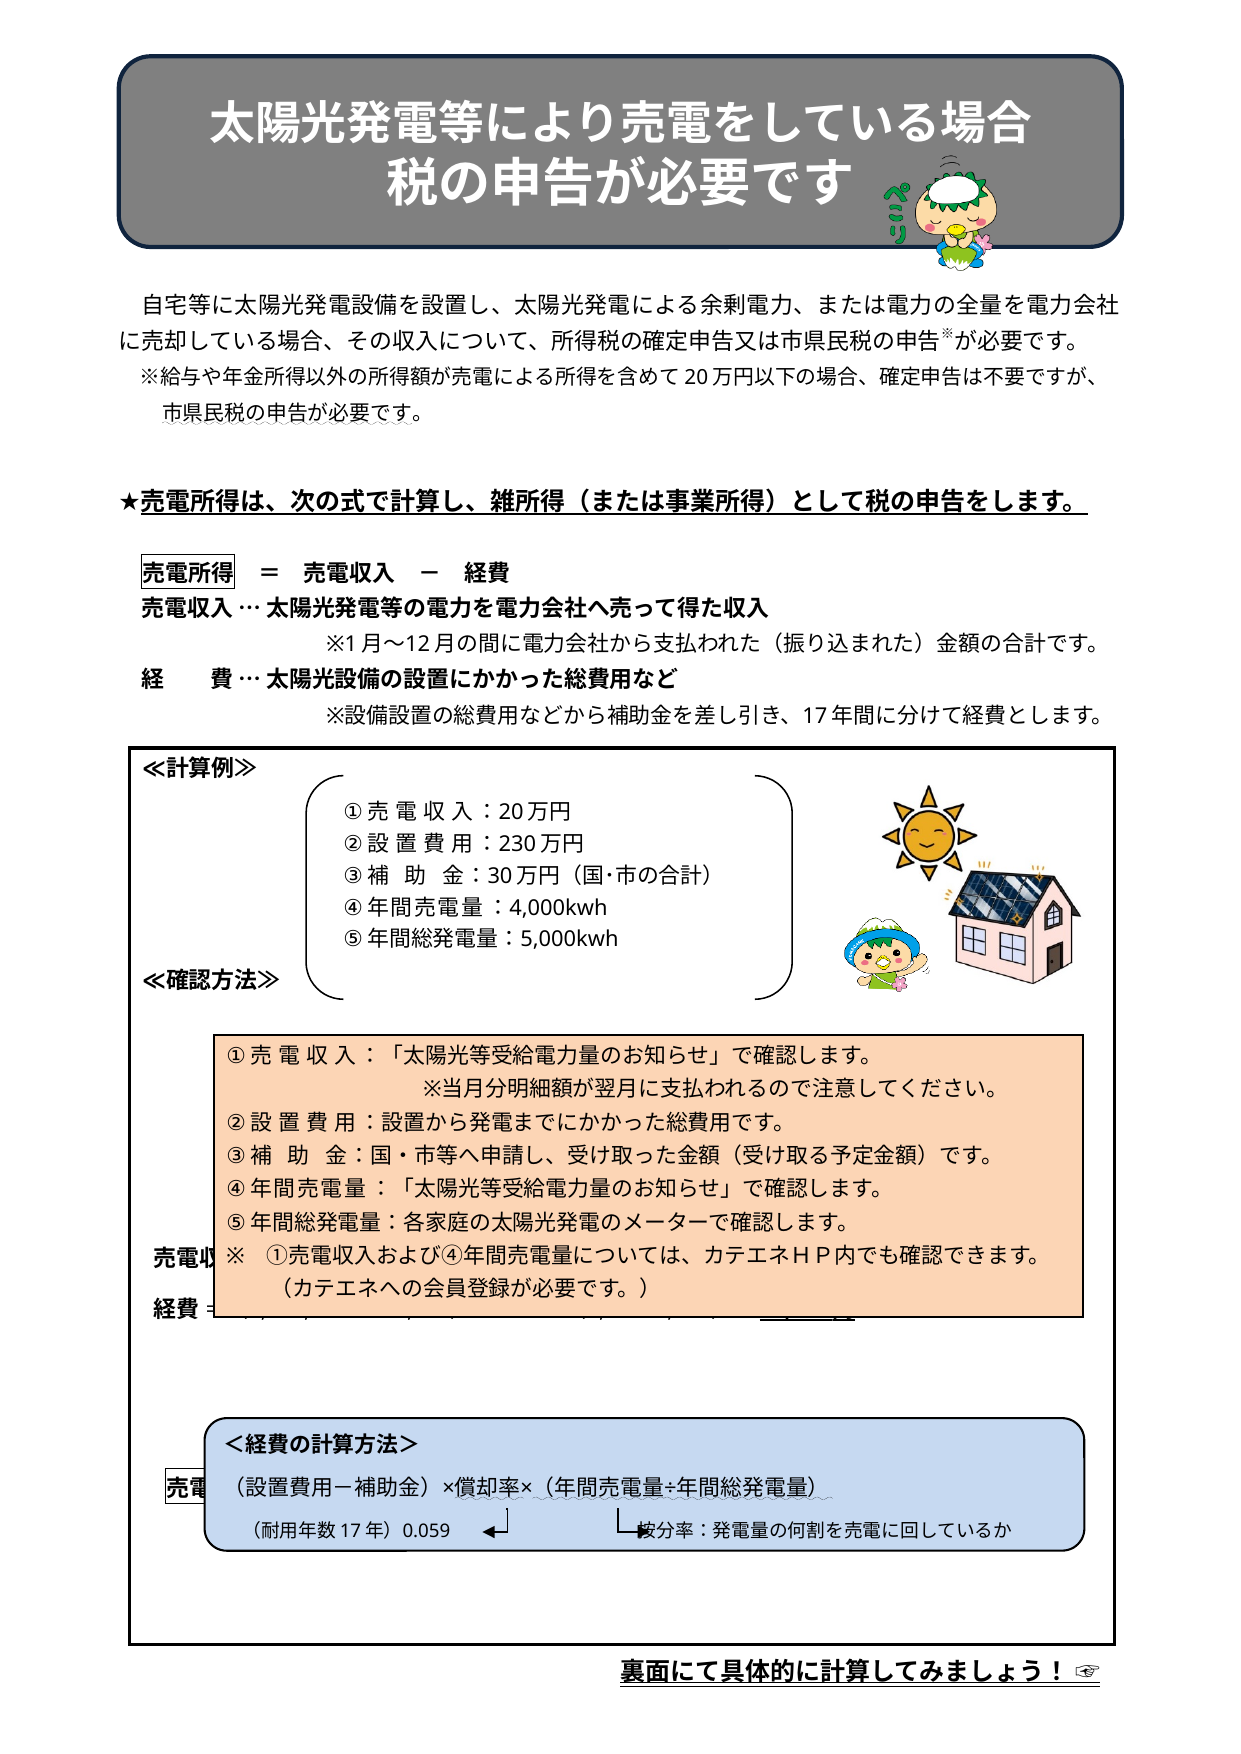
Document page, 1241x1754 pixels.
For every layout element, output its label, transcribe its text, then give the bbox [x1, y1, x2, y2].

text 経 費 … 太陽光設備の設置にかかった総費用など [118, 660, 1122, 696]
text 自宅等に太陽光発電設備を設置し、太陽光発電による余剰電力、または電力の全量を電力会社に売却している場合、その収入について、所得税の確定申告又は市県民税の申告※が必要です。 [118, 286, 1122, 357]
text ※設備設置の総費用などから補助金を差し引き、17年間に分けて経費とします。 [118, 696, 1122, 731]
text 売電収入 … 太陽光発電等の電力を電力会社へ売って得た収入 [118, 589, 1122, 624]
text ※給与や年金所得以外の所得額が売電による所得を含めて20万円以下の場合、確定申告は不要ですが、 [118, 357, 1122, 393]
text 売電所得 ＝ 売電収入 － 経費 [118, 553, 234, 589]
picture [839, 779, 1099, 1003]
text ※1月～12月の間に電力会社から支払われた（振り込まれた）金額の合計です。 [118, 624, 1122, 660]
text ★売電所得は、次の式で計算し、雑所得（または事業所得）として税の申告をします。 [118, 464, 1122, 536]
text 売電所得 ＝ 売電収入 － 経費 [235, 553, 1122, 589]
picture [868, 151, 1012, 275]
text 市県民税の申告が必要です。 [162, 393, 1122, 429]
